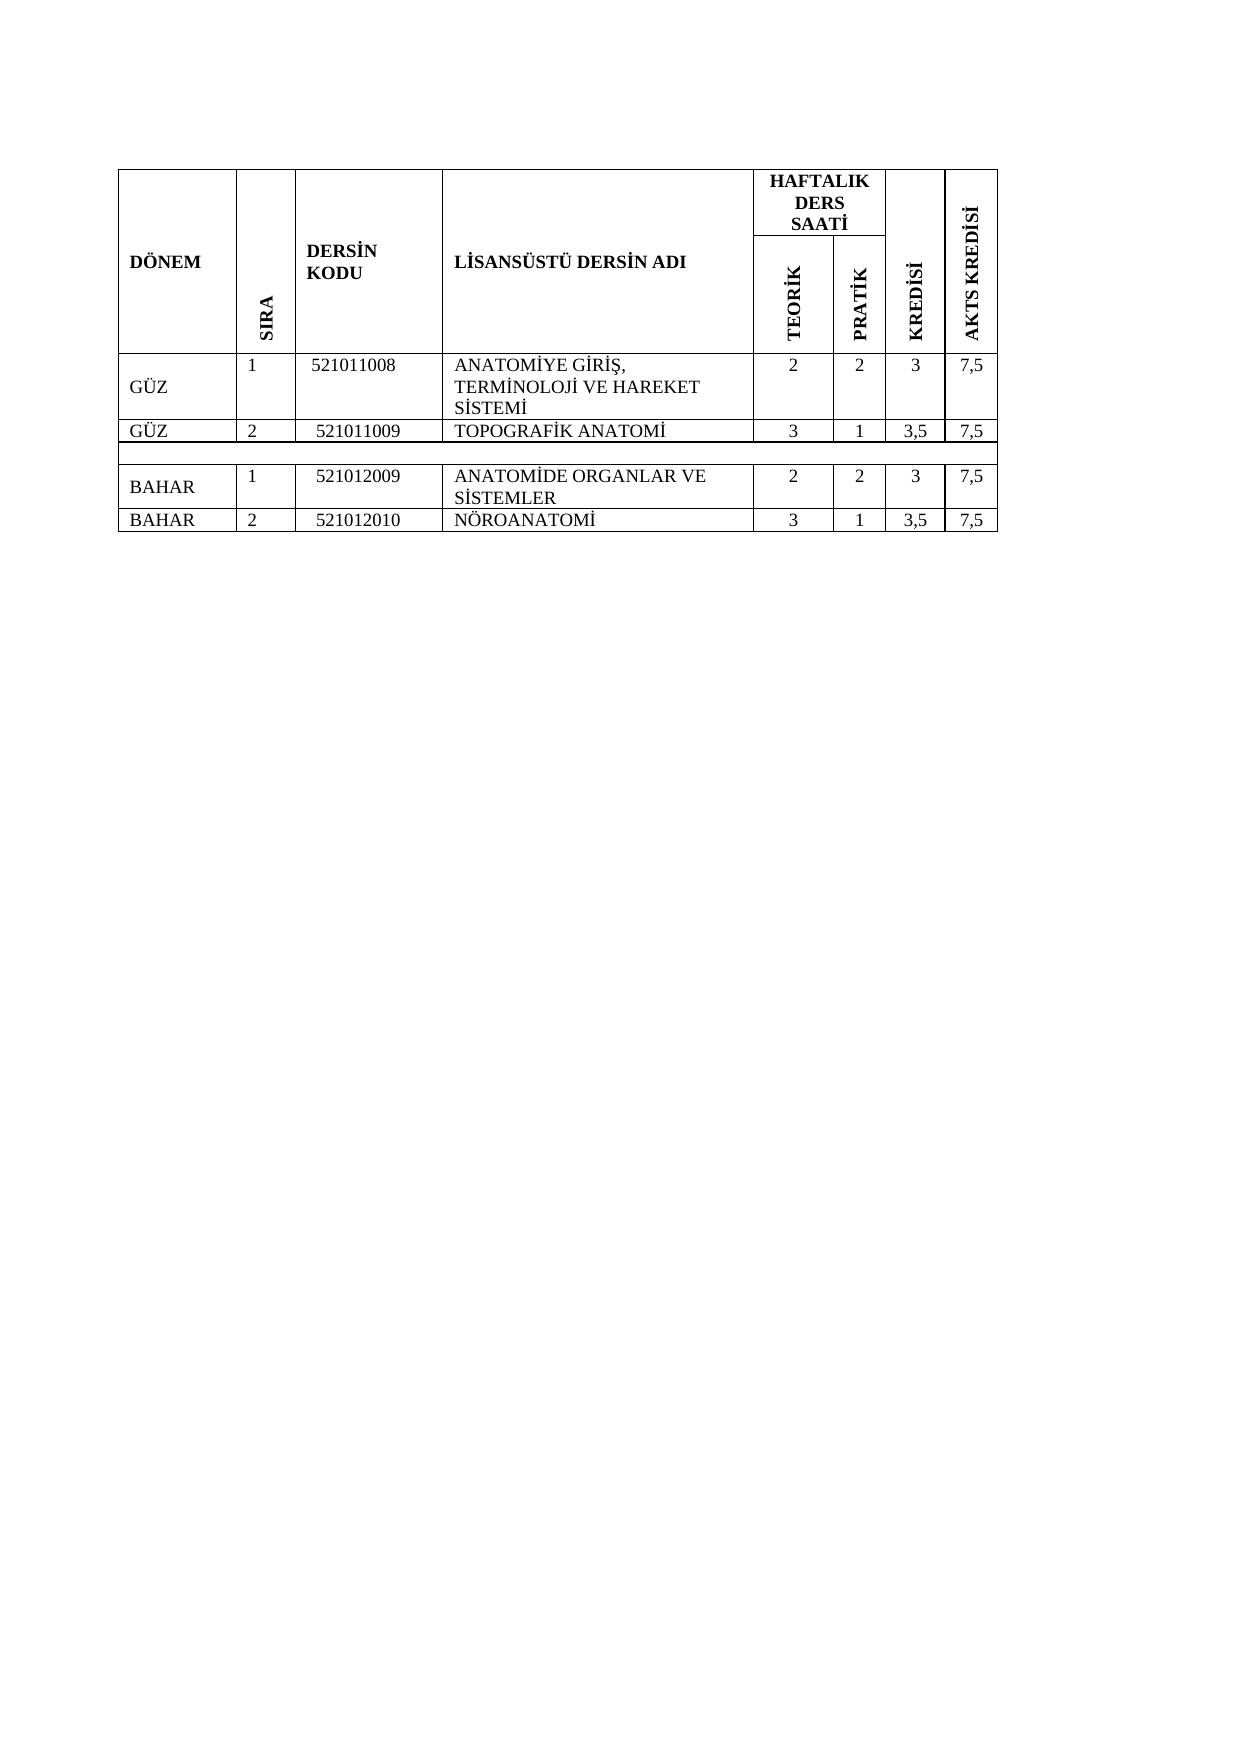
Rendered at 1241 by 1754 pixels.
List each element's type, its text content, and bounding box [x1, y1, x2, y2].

table_cell ANATOMİDE ORGANLAR VE SİSTEMLER [443, 465, 753, 508]
table_cell 1 [237, 354, 295, 419]
table_cell NÖROANATOMİ [443, 509, 753, 531]
table_cell 521012010 [296, 509, 442, 531]
table_cell 3 [754, 509, 833, 531]
table_cell 7,5 [946, 509, 997, 531]
table_cell 3,5 [886, 509, 944, 531]
table_cell ANATOMİYE GİRİŞ, TERMİNOLOJİ VE HAREKET SİSTEMİ [443, 354, 753, 419]
table_header HAFTALIK DERS SAATİ [754, 170, 885, 235]
table_cell 2 [237, 420, 295, 441]
table_cell 7,5 [946, 420, 997, 441]
table_cell TOPOGRAFİK ANATOMİ [443, 420, 753, 441]
table_cell GÜZ [119, 420, 236, 441]
table_cell 3 [886, 354, 944, 419]
table_cell 2 [834, 354, 885, 419]
table_cell 2 [834, 465, 885, 508]
table_header DÖNEM [119, 170, 236, 353]
table_cell 2 [237, 509, 295, 531]
table_cell PRATİK [834, 236, 885, 353]
table_cell [119, 443, 997, 464]
table_cell 3,5 [886, 420, 944, 441]
table_cell GÜZ [119, 354, 236, 419]
table_cell 1 [834, 509, 885, 531]
table_header AKTS KREDİSİ [946, 170, 997, 353]
table_cell 1 [834, 420, 885, 441]
table_cell TEORİK [754, 236, 833, 353]
table_cell BAHAR [119, 509, 236, 531]
table_cell 521011009 [296, 420, 442, 441]
table_cell 3 [886, 465, 944, 508]
table_cell 1 [237, 465, 295, 508]
table_header KREDİSİ [886, 170, 944, 353]
table_header LİSANSÜSTÜ DERSİN ADI [443, 170, 753, 353]
table_cell 521012009 [296, 465, 442, 508]
table_header SIRA [237, 170, 295, 353]
table_cell 521011008 [296, 354, 442, 419]
table_cell 2 [754, 354, 833, 419]
table_cell 7,5 [946, 465, 997, 508]
table_cell 7,5 [946, 354, 997, 419]
table_cell BAHAR [119, 465, 236, 508]
table_cell 2 [754, 465, 833, 508]
table_cell 3 [754, 420, 833, 441]
table_header DERSİN KODU [296, 170, 442, 353]
